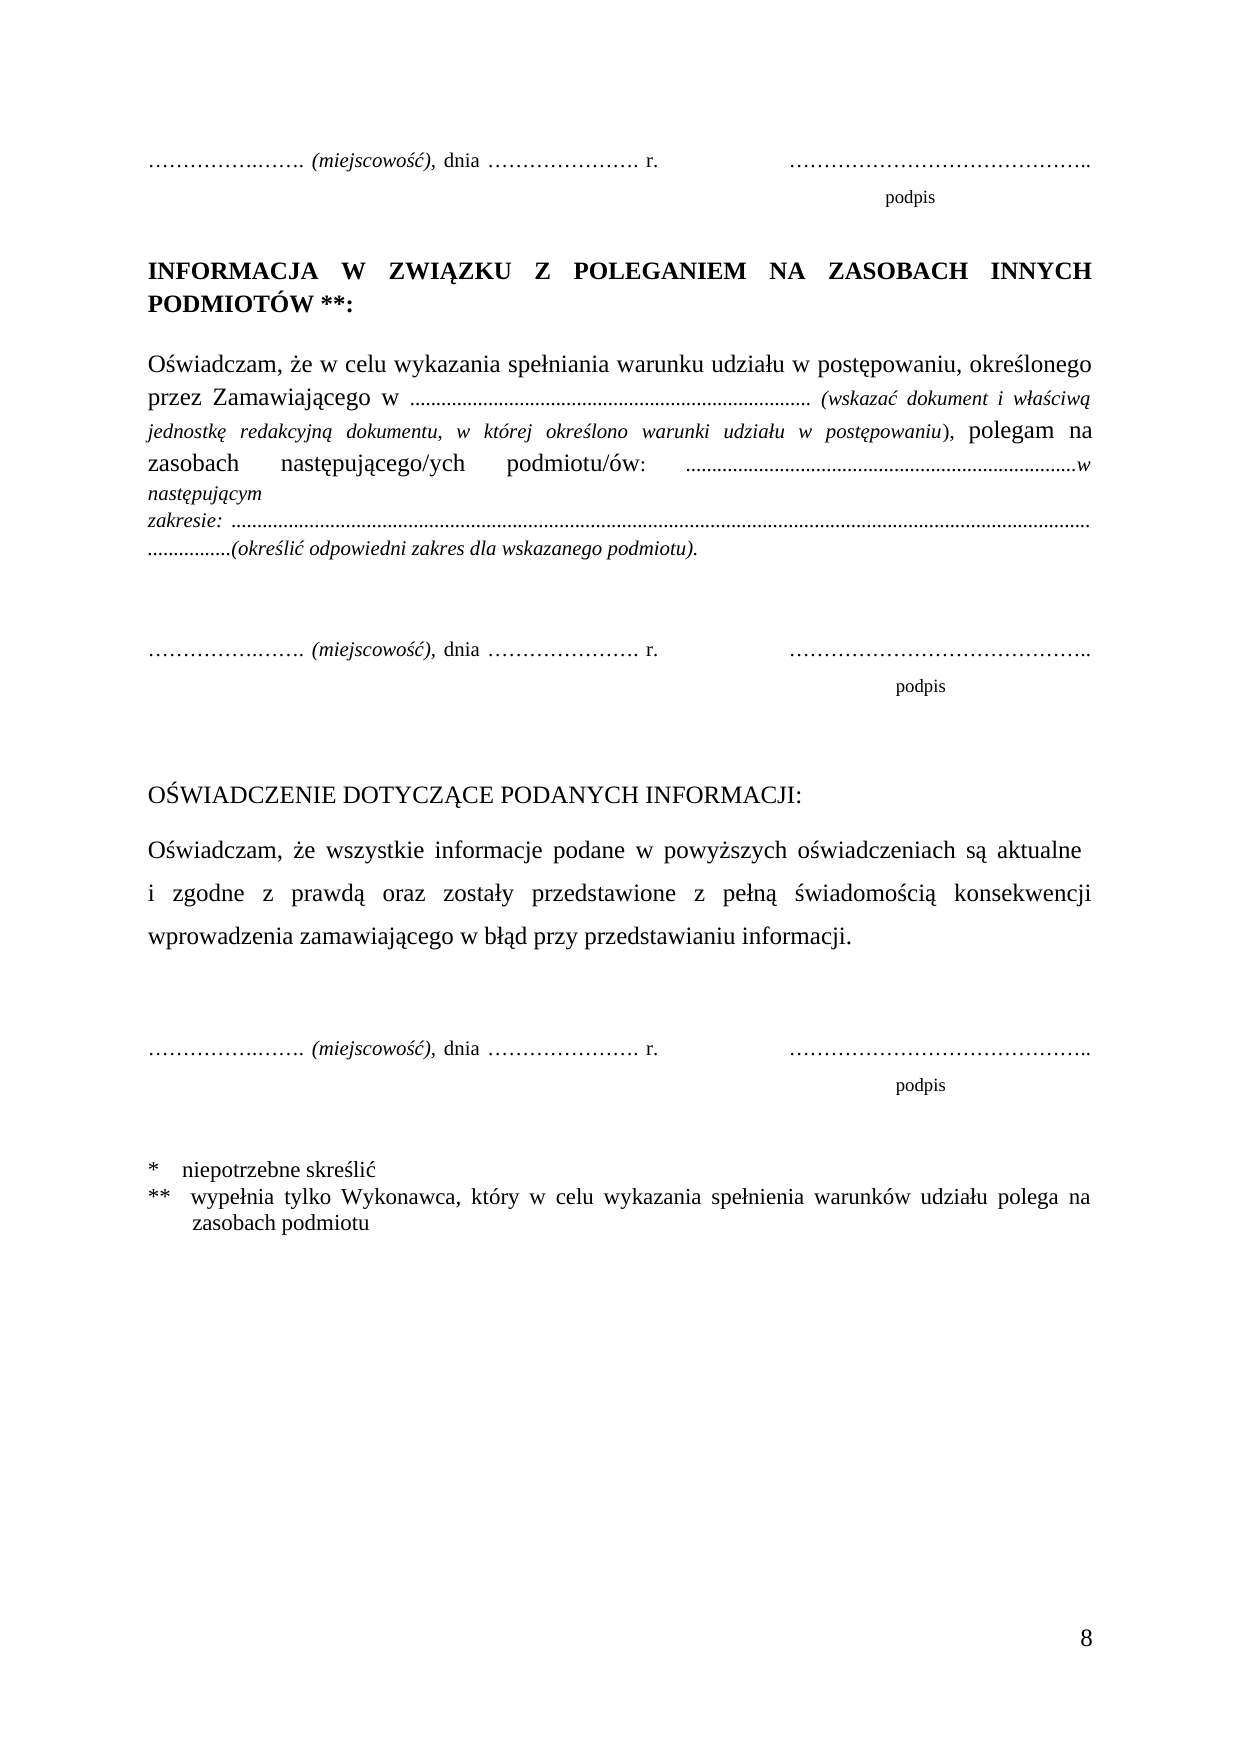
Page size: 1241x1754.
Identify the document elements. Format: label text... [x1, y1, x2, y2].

text * niepotrzebne skreślić [148, 1156, 1093, 1183]
text Oświadczam, że wszystkie informacje podane w powyższych oświadczeniach są aktualne i zgodne z prawdą oraz zostały przedstawione z pełną świadomością konsekwencji wprowadzenia zamawiającego w błąd przy przedstawianiu informacji. [148, 835, 1093, 950]
text INFORMACJA W ZWIĄZKU Z POLEGANIEM NA ZASOBACH INNYCH PODMIOTÓW **: [148, 256, 1093, 317]
text OŚWIADCZENIE DOTYCZĄCE PODANYCH INFORMACJI: [148, 781, 1093, 809]
text …………….……. (miejscowość), dnia …………………. r. …………………………………….. podpis [148, 636, 1093, 697]
text Oświadczam, że w celu wykazania spełniania warunku udziału w postępowaniu, określonego przez Zamawiającego w ............................................................................. (wskazać dokument i właściwą jednostkę redakcyjną dokumentu, w której określono warunki udziału w postępowaniu), polegam na zasobach następującego/ych podmiotu/ów: ...........................................................................w następującym zakresie: .....................................................................................................................................................................................(określić odpowiedni zakres dla wskazanego podmiotu). [148, 349, 1093, 560]
text …………….……. (miejscowość), dnia …………………. r. …………………………………….. podpis [148, 1036, 1093, 1096]
text ** wypełnia tylko Wykonawca, który w celu wykazania spełnienia warunków udziału polega na zasobach podmiotu [148, 1183, 1093, 1235]
text …………….……. (miejscowość), dnia …………………. r. …………………………………….. podpis [148, 148, 1093, 244]
